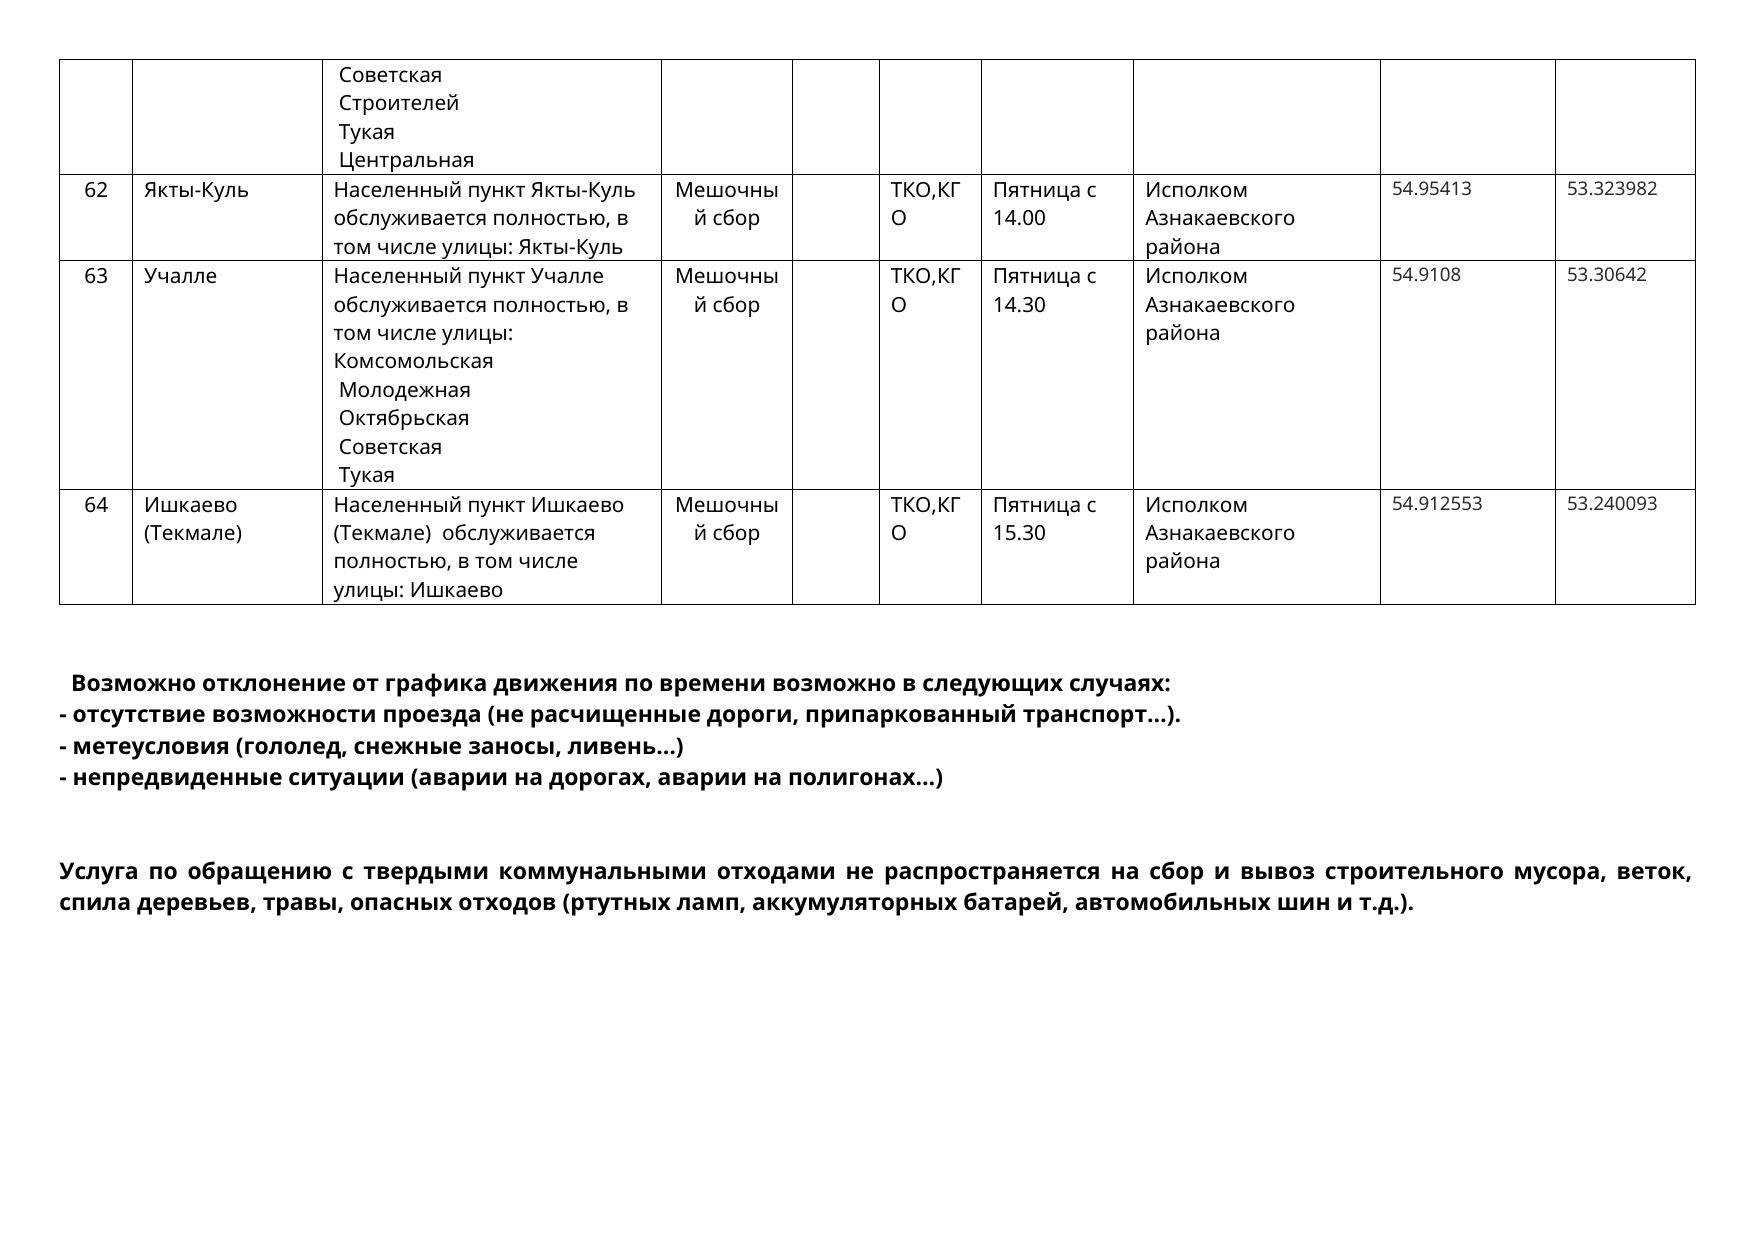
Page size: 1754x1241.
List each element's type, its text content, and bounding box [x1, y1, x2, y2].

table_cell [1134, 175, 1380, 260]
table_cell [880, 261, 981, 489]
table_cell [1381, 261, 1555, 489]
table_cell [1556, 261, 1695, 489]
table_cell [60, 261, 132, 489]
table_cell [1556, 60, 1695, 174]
text - отсутствие возможности проезда (не расчищенные дороги, припаркованный транспорт…). [59, 698, 1695, 729]
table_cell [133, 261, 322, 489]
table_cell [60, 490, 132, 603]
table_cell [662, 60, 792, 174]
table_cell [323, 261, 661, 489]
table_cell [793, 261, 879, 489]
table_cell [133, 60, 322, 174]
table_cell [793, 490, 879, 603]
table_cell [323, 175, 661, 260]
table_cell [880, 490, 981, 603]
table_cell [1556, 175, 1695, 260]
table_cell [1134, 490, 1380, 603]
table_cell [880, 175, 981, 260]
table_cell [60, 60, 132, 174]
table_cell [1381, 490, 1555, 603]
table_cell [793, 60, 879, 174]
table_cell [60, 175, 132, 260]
text - метеусловия (гололед, снежные заносы, ливень…) [59, 729, 1695, 761]
text Услуга по обращению с твердыми коммунальными отходами не распространяется на сбор и вывоз строительного мусора, веток, спила деревьев, травы, опасных отходов (ртутных ламп, аккумуляторных батарей, автомобильных шин и т.д.). [59, 854, 1695, 917]
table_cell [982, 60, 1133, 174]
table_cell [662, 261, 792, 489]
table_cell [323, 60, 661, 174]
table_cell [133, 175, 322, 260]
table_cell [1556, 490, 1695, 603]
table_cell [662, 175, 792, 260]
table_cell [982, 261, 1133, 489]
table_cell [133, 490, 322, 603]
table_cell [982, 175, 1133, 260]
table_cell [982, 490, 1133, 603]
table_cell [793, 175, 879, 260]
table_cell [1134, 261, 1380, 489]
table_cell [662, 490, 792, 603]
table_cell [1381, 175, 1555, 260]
text - непредвиденные ситуации (аварии на дорогах, аварии на полигонах…) [59, 761, 1695, 792]
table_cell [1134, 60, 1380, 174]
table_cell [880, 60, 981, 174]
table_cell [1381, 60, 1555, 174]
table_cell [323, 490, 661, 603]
text Возможно отклонение от графика движения по времени возможно в следующих случаях: [59, 667, 1695, 698]
